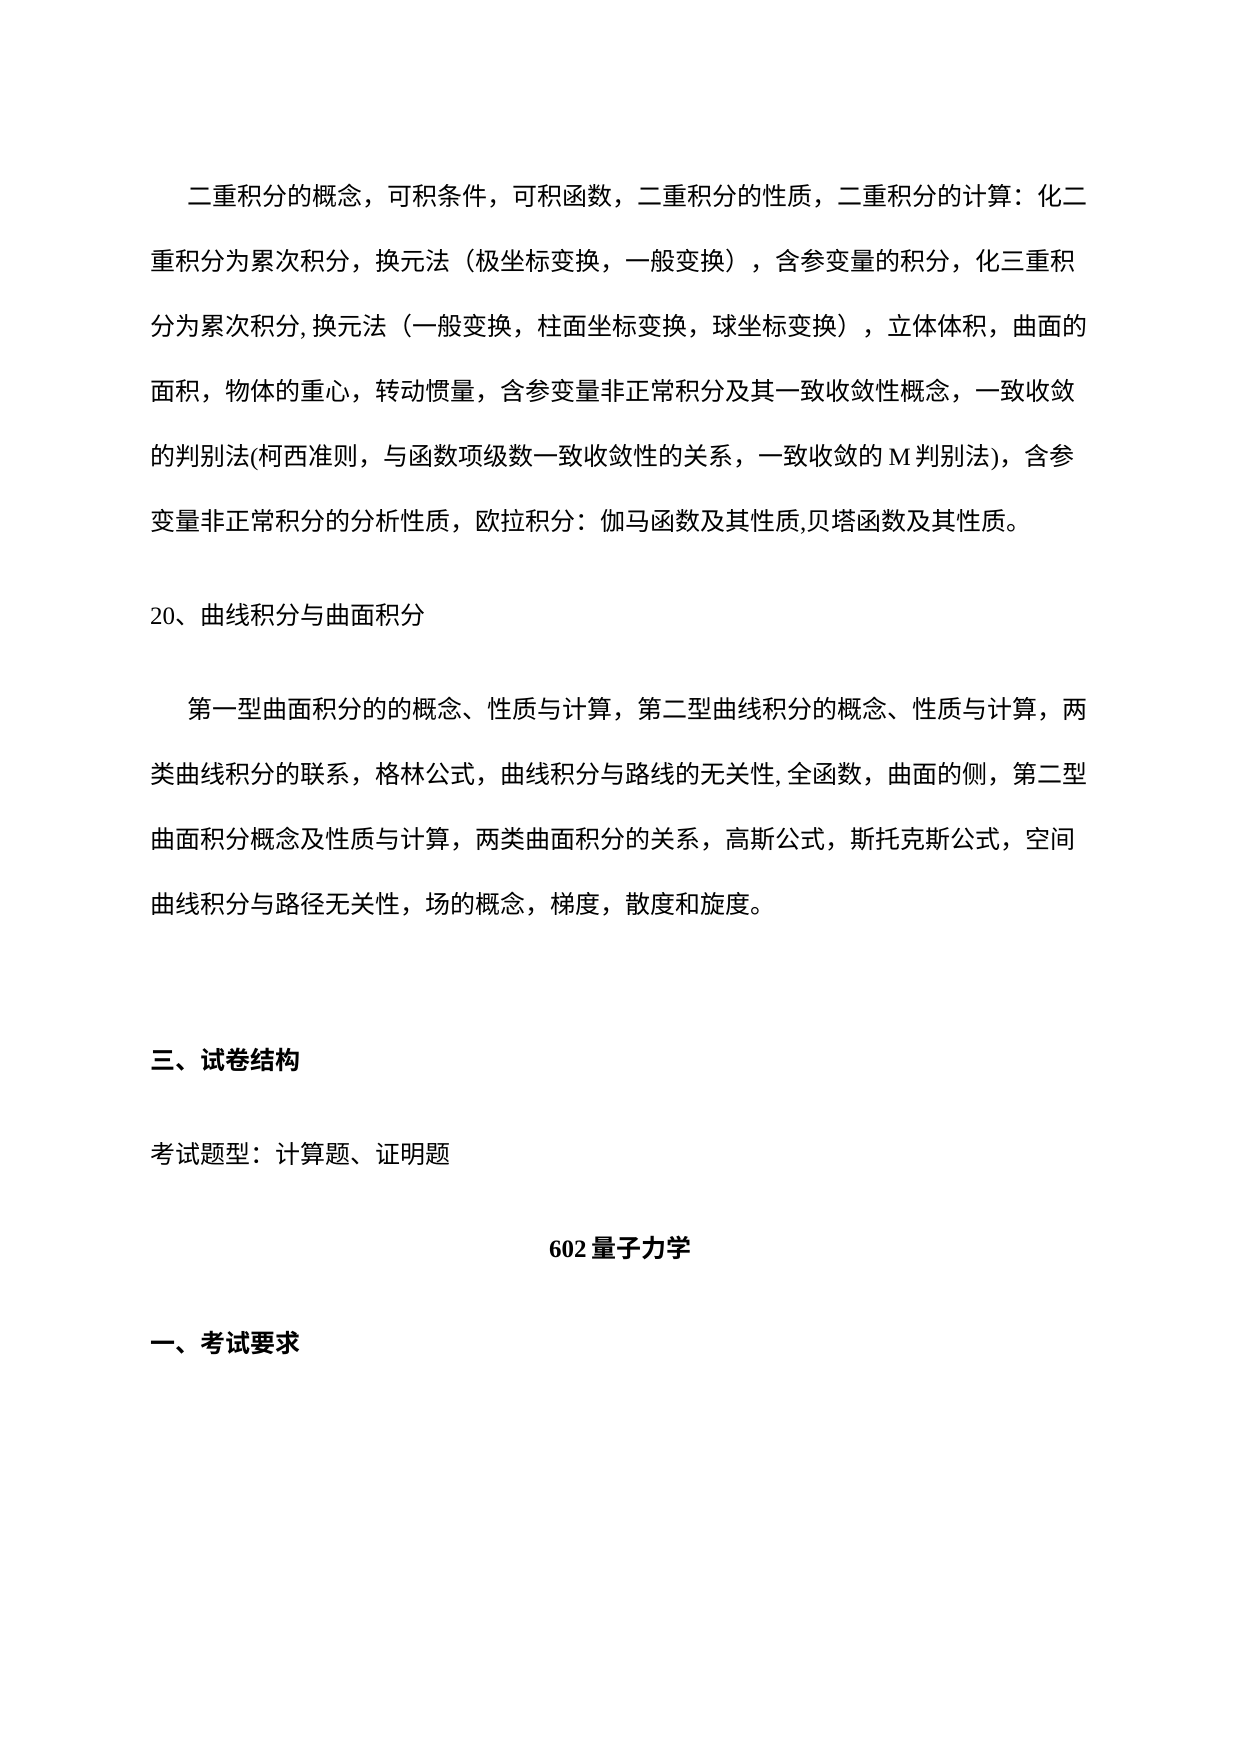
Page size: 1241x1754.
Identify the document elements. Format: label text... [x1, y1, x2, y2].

text 602量子力学 [150, 1214, 1090, 1279]
text 二重积分的概念，可积条件，可积函数，二重积分的性质，二重积分的计算：化二重积分为累次积分，换元法（极坐标变换，一般变换），含参变量的积分，化三重积分为累次积分, 换元法（一般变换，柱面坐标变换，球坐标变换），立体体积，曲面的面积，物体的重心，转动惯量，含参变量非正常积分及其一致收敛性概念，一致收敛的判别法(柯西准则，与函数项级数一致收敛性的关系，一致收敛的M判别法)，含参变量非正常积分的分析性质，欧拉积分：伽马函数及其性质,贝塔函数及其性质。 [150, 162, 1090, 552]
text 三、试卷结构 [150, 1026, 1090, 1091]
text 考试题型：计算题、证明题 [150, 1120, 1090, 1185]
text 一、考试要求 [150, 1309, 1090, 1374]
text 20、曲线积分与曲面积分 [150, 581, 1090, 646]
text 第一型曲面积分的的概念、性质与计算，第二型曲线积分的概念、性质与计算，两类曲线积分的联系，格林公式，曲线积分与路线的无关性, 全函数，曲面的侧，第二型曲面积分概念及性质与计算，两类曲面积分的关系，高斯公式，斯托克斯公式，空间曲线积分与路径无关性，场的概念，梯度，散度和旋度。 [150, 675, 1090, 935]
